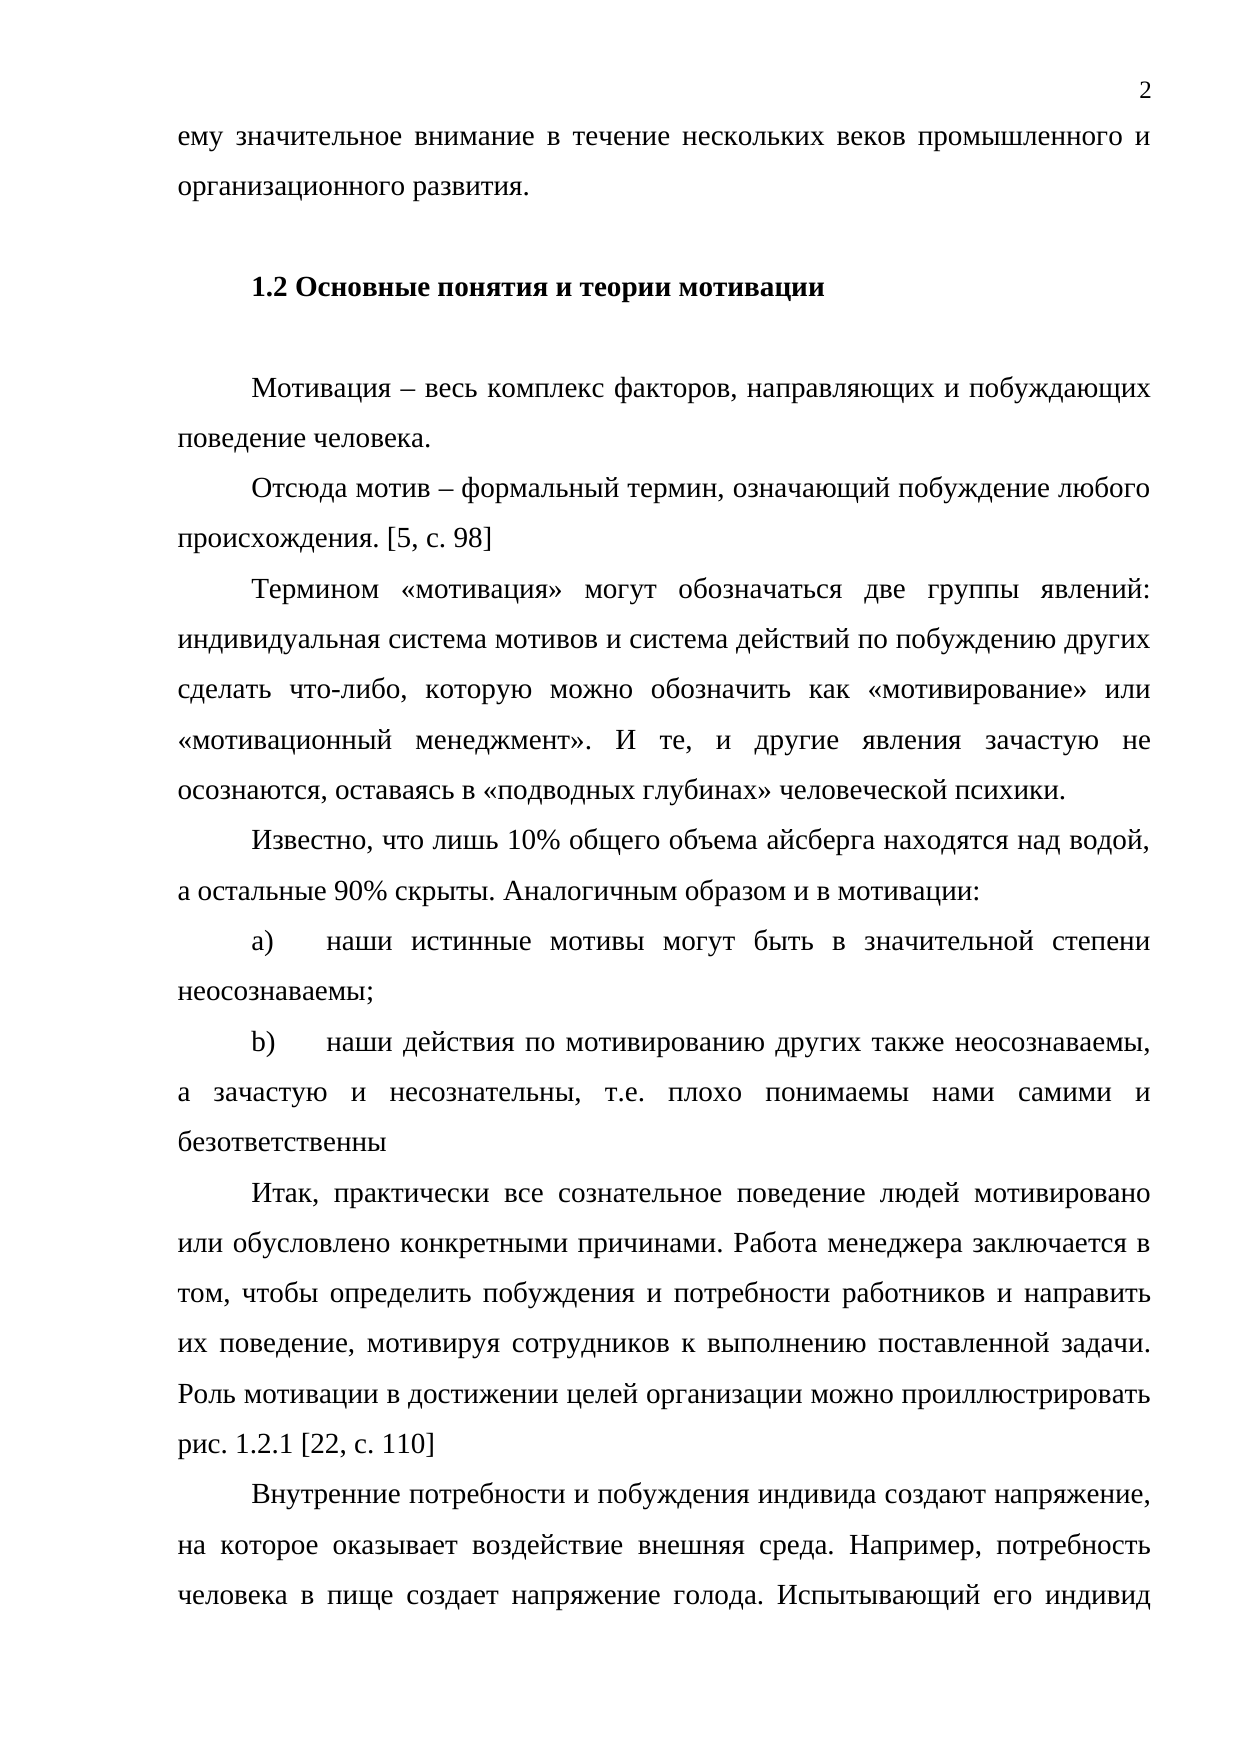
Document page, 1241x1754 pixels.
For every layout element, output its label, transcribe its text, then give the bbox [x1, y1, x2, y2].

subtitle 1.2 Основные понятия и теории мотивации [177, 269, 1152, 303]
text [177, 118, 1152, 202]
list наши истинные мотивы могут быть в значительной степени неосознаваемы; [177, 923, 1152, 1007]
text Известно, что лишь 10% общего объема айсберга находятся над водой, а остальные 90% скрыты. Аналогичным образом и в мотивации: [177, 822, 1152, 906]
text Отсюда мотив – формальный термин, означающий побуждение любого происхождения. [5, c. 98] [177, 470, 1152, 554]
text Термином «мотивация» могут обозначаться две группы явлений: индивидуальная система мотивов и система действий по побуждению других сделать что-либо, которую можно обозначить как «мотивирование» или «мотивационный менеджмент». И те, и другие явления зачастую не осознаются, оставаясь в «подводных глубинах» человеческой психики. [177, 571, 1152, 806]
text Итак, практически все сознательное поведение людей мотивировано или обусловлено конкретными причинами. Работа менеджера заключается в том, чтобы определить побуждения и потребности работников и направить их поведение, мотивируя сотрудников к выполнению поставленной задачи. Роль мотивации в достижении целей организации можно проиллюстрировать рис. 1.2.1 [22, c. 110] [177, 1175, 1152, 1460]
list наши действия по мотивированию других также неосознаваемы, а зачастую и несознательны, т.е. плохо понимаемы нами самими и безответственны [177, 1024, 1152, 1158]
text Мотивация – весь комплекс факторов, направляющих и побуждающих поведение человека. [177, 370, 1152, 453]
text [177, 1477, 1152, 1611]
